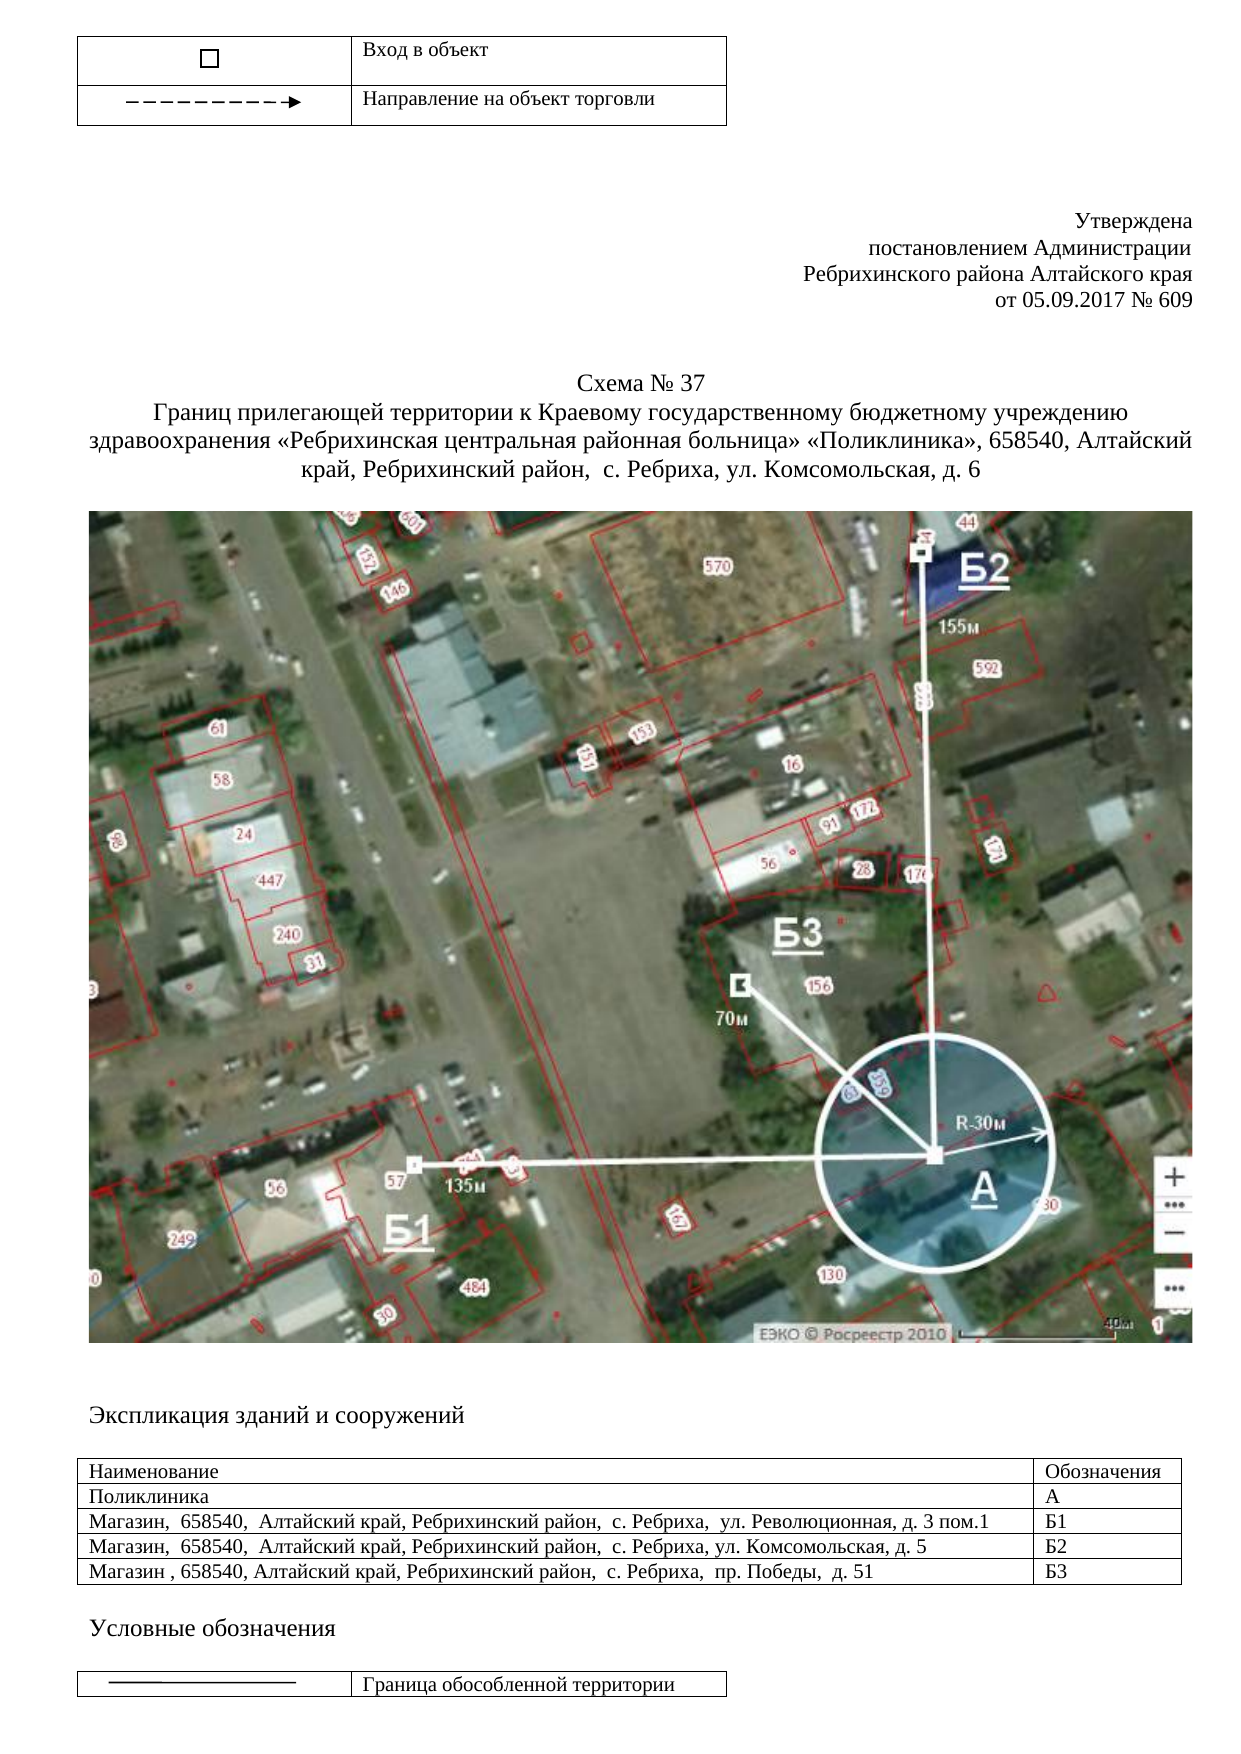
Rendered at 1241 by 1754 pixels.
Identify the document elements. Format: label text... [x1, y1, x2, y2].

table_cell Магазин , 658540, Алтайский край, Ребрихинский район, с. Ребриха, пр. Победы, д. 51 [78, 1559, 1033, 1583]
table_header Обозначения [1034, 1459, 1181, 1483]
text Границ прилегающей территории к Краевому государственному бюджетному учреждению здравоохранения «Ребрихинская центральная районная больница» «Поликлиника», 658540, Алтайский край, Ребрихинский район, с. Ребриха, ул. Комсомольская, д. 6 [89, 397, 1193, 483]
text Условные обозначения [89, 1613, 1193, 1642]
text Экспликация зданий и сооружений [89, 1400, 1193, 1429]
table_cell Направление на объект торговли [352, 86, 726, 125]
table_cell Поликлиника [78, 1484, 1033, 1508]
text от 05.09.2017 № 609 [89, 286, 1193, 313]
table_header Наименование [78, 1459, 1033, 1483]
picture [88, 511, 1193, 1343]
table_cell Вход в объект [352, 37, 726, 85]
table_cell [78, 86, 351, 125]
table_cell А [1034, 1484, 1181, 1508]
table_header [78, 1672, 351, 1696]
table_header Граница обособленной территории [352, 1672, 726, 1696]
text постановлением Администрации [89, 234, 1193, 260]
table_cell Б3 [1034, 1559, 1181, 1583]
text Ребрихинского района Алтайского края [89, 260, 1193, 286]
table_cell Магазин, 658540, Алтайский край, Ребрихинский район, с. Ребриха, ул. Комсомольская, д. 5 [78, 1534, 1033, 1558]
text Утверждена [89, 207, 1193, 234]
table_cell [78, 37, 351, 85]
text Схема № 37 [89, 368, 1193, 397]
table_cell Б1 [1034, 1509, 1181, 1533]
table_cell Б2 [1034, 1534, 1181, 1558]
table_cell Магазин, 658540, Алтайский край, Ребрихинский район, с. Ребриха, ул. Революционная, д. 3 пом.1 [78, 1509, 1033, 1533]
